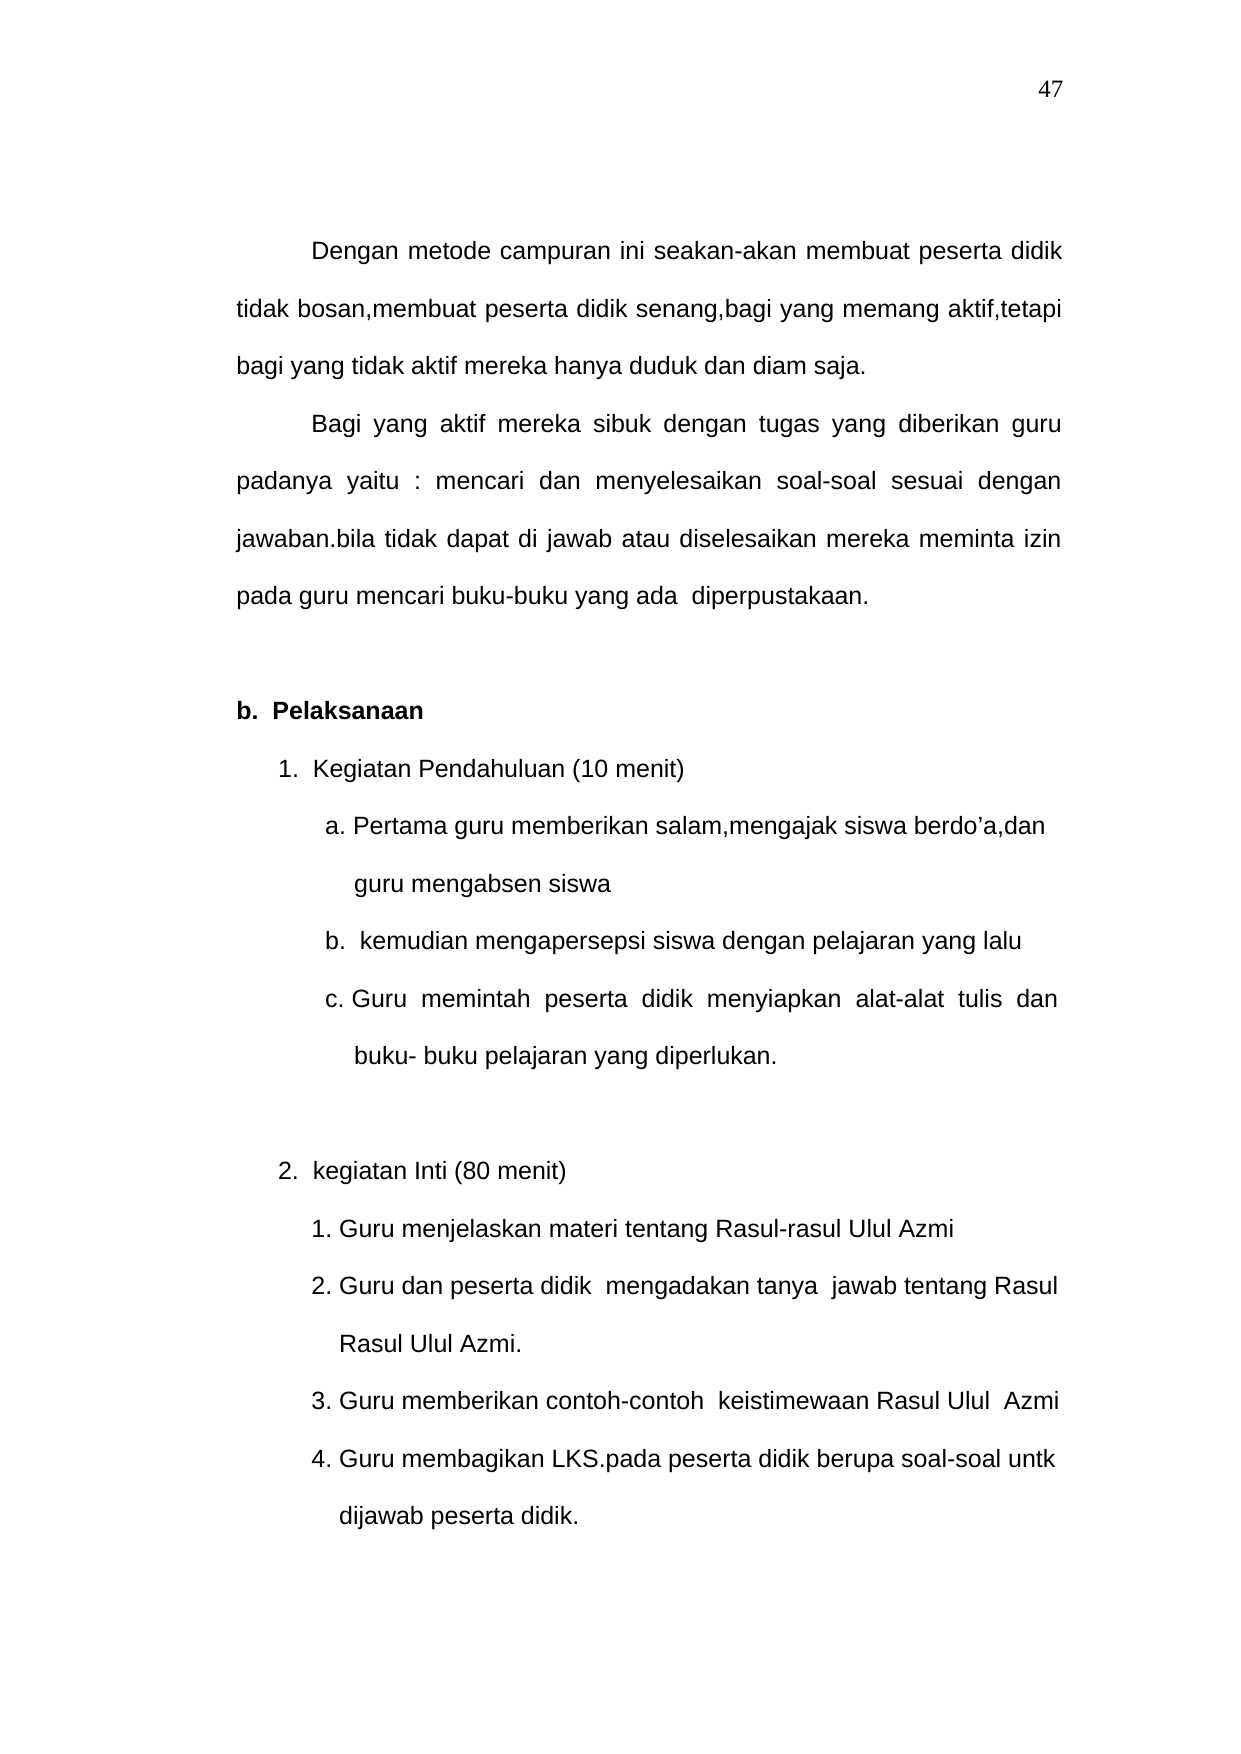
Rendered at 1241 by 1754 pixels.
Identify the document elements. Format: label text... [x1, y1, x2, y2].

text guru mengabsen siswa [236, 869, 1063, 897]
text 3. Guru memberikan contoh-contoh keistimewaan Rasul Ulul Azmi [311, 1386, 1063, 1415]
text Bagi yang aktif mereka sibuk dengan tugas yang diberikan guru padanya yaitu : mencari dan menyelesaikan soal-soal sesuai dengan jawaban.bila tidak dapat di jawab atau diselesaikan mereka meminta izin pada guru mencari buku-buku yang ada diperpustakaan. [236, 409, 1063, 610]
text b. Pelaksanaan [236, 696, 1063, 725]
text a. Pertama guru memberikan salam,mengajak siswa berdo’a,dan [236, 811, 1063, 840]
text 4. Guru membagikan LKS.pada peserta didik berupa soal-soal untk [311, 1444, 1063, 1472]
text c. Guru memintah peserta didik menyiapkan alat-alat tulis dan [236, 984, 1063, 1012]
text 2. kegiatan Inti (80 menit) [236, 1156, 1063, 1185]
text buku- buku pelajaran yang diperlukan. [236, 1041, 1063, 1070]
text b. kemudian mengapersepsi siswa dengan pelajaran yang lalu [311, 926, 1063, 955]
text Dengan metode campuran ini seakan-akan membuat peserta didik tidak bosan,membuat peserta didik senang,bagi yang memang aktif,tetapi bagi yang tidak aktif mereka hanya duduk dan diam saja. [236, 236, 1063, 380]
text 1. Guru menjelaskan materi tentang Rasul-rasul Ulul Azmi [236, 1214, 1063, 1242]
text 2. Guru dan peserta didik mengadakan tanya jawab tentang Rasul [311, 1271, 1063, 1300]
text 1. Kegiatan Pendahuluan (10 menit) [236, 754, 1063, 782]
text Rasul Ulul Azmi. [311, 1329, 1063, 1357]
text dijawab peserta didik. [311, 1501, 1063, 1530]
